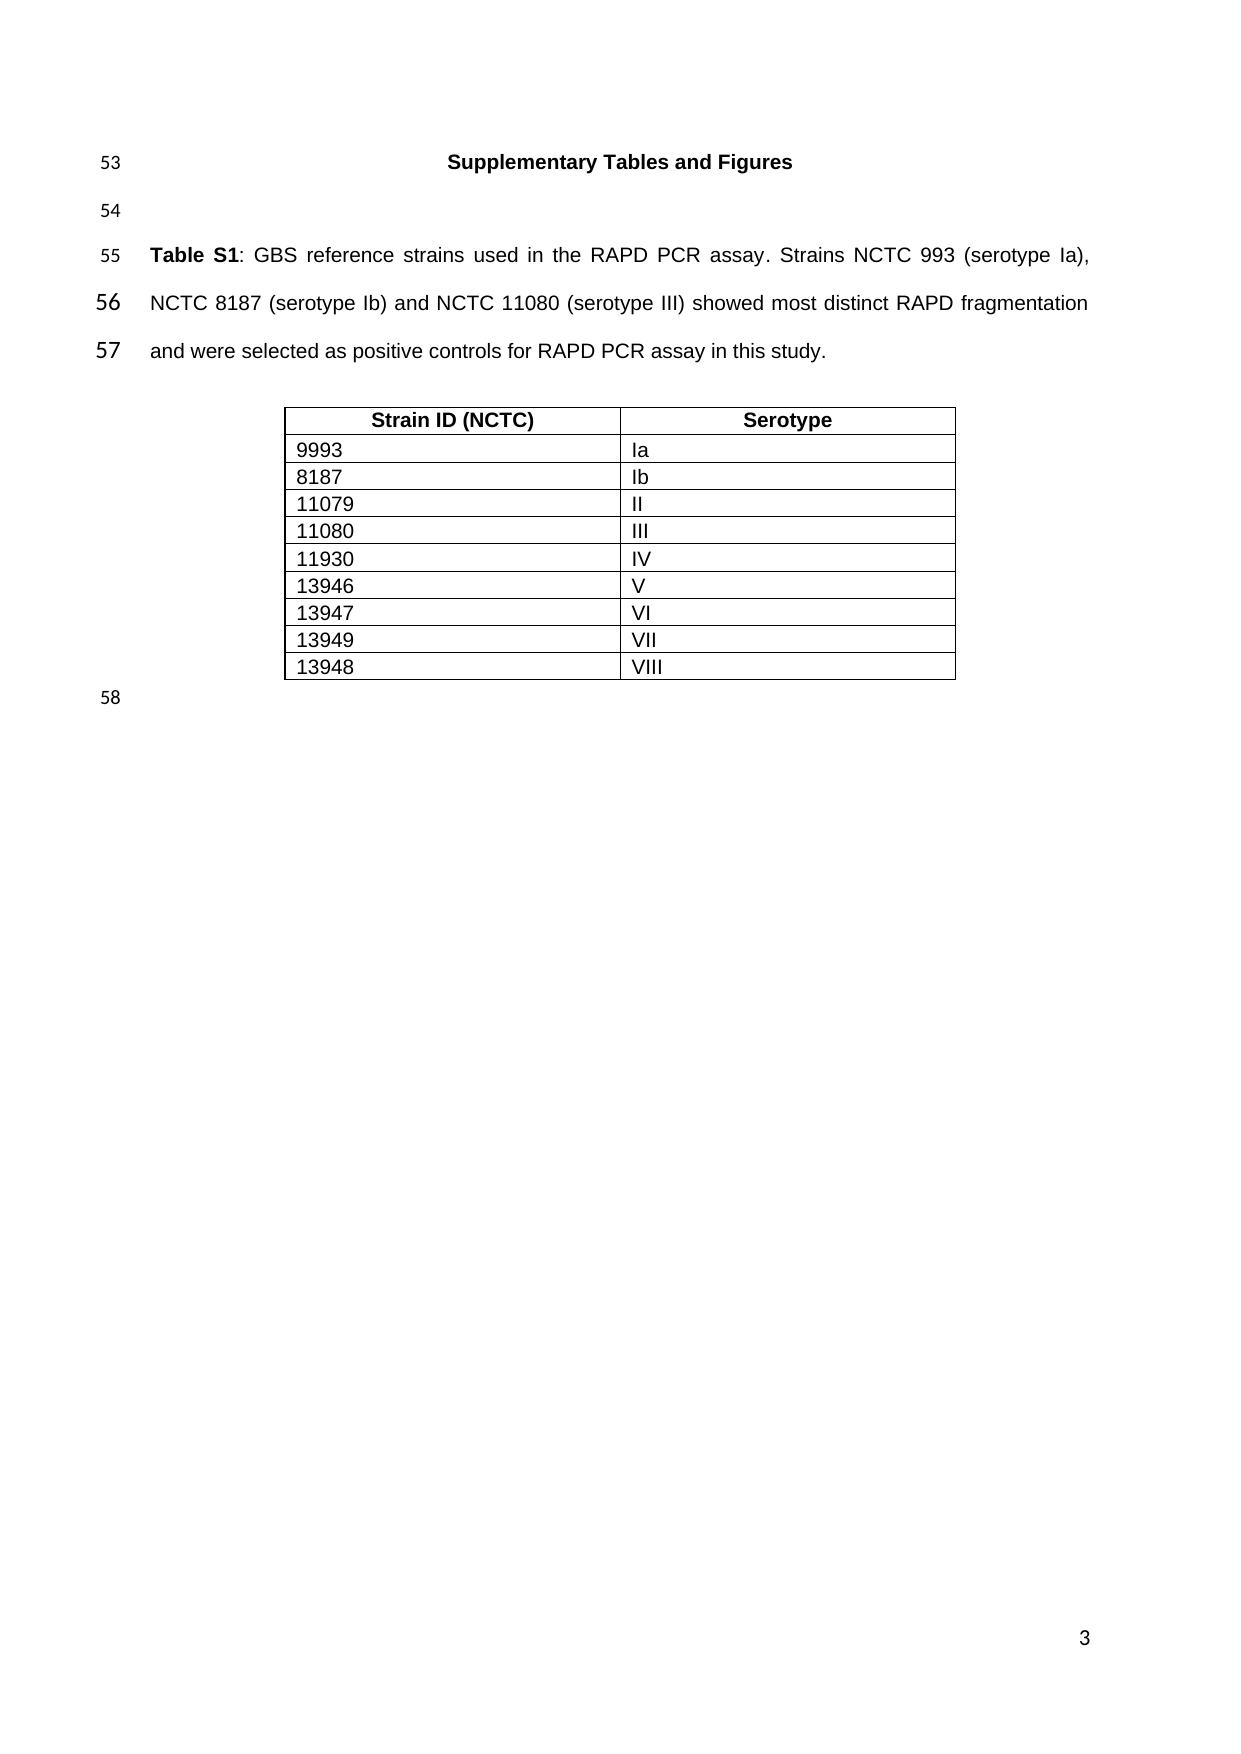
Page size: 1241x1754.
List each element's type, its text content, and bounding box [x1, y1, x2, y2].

table_cell II [621, 490, 955, 516]
text Table S1: GBS reference strains used in the RAPD PCR assay. Strains NCTC 993 (serotype Ia), NCTC 8187 (serotype Ib) and NCTC 11080 (serotype III) showed most distinct RAPD fragmentation and were selected as positive controls for RAPD PCR assay in this study. [150, 243, 1090, 362]
table_cell Ib [621, 463, 955, 489]
table_cell 9993 [286, 435, 620, 462]
table_cell V [621, 572, 955, 598]
table_cell 13949 [286, 626, 620, 652]
table_cell VIII [621, 653, 955, 679]
table_cell 11080 [286, 517, 620, 543]
table_cell III [621, 517, 955, 543]
table_header Serotype [621, 408, 955, 434]
table_cell 8187 [286, 463, 620, 489]
table_cell 11930 [286, 544, 620, 571]
table_cell 11079 [286, 490, 620, 516]
table_cell 13948 [286, 653, 620, 679]
table_cell 13947 [286, 599, 620, 625]
text Supplementary Tables and Figures [150, 150, 1090, 174]
table_cell VI [621, 599, 955, 625]
table_cell 13946 [286, 572, 620, 598]
table_cell Ia [621, 435, 955, 462]
table_cell VII [621, 626, 955, 652]
table_cell IV [621, 544, 955, 571]
table_header Strain ID (NCTC) [286, 408, 620, 434]
